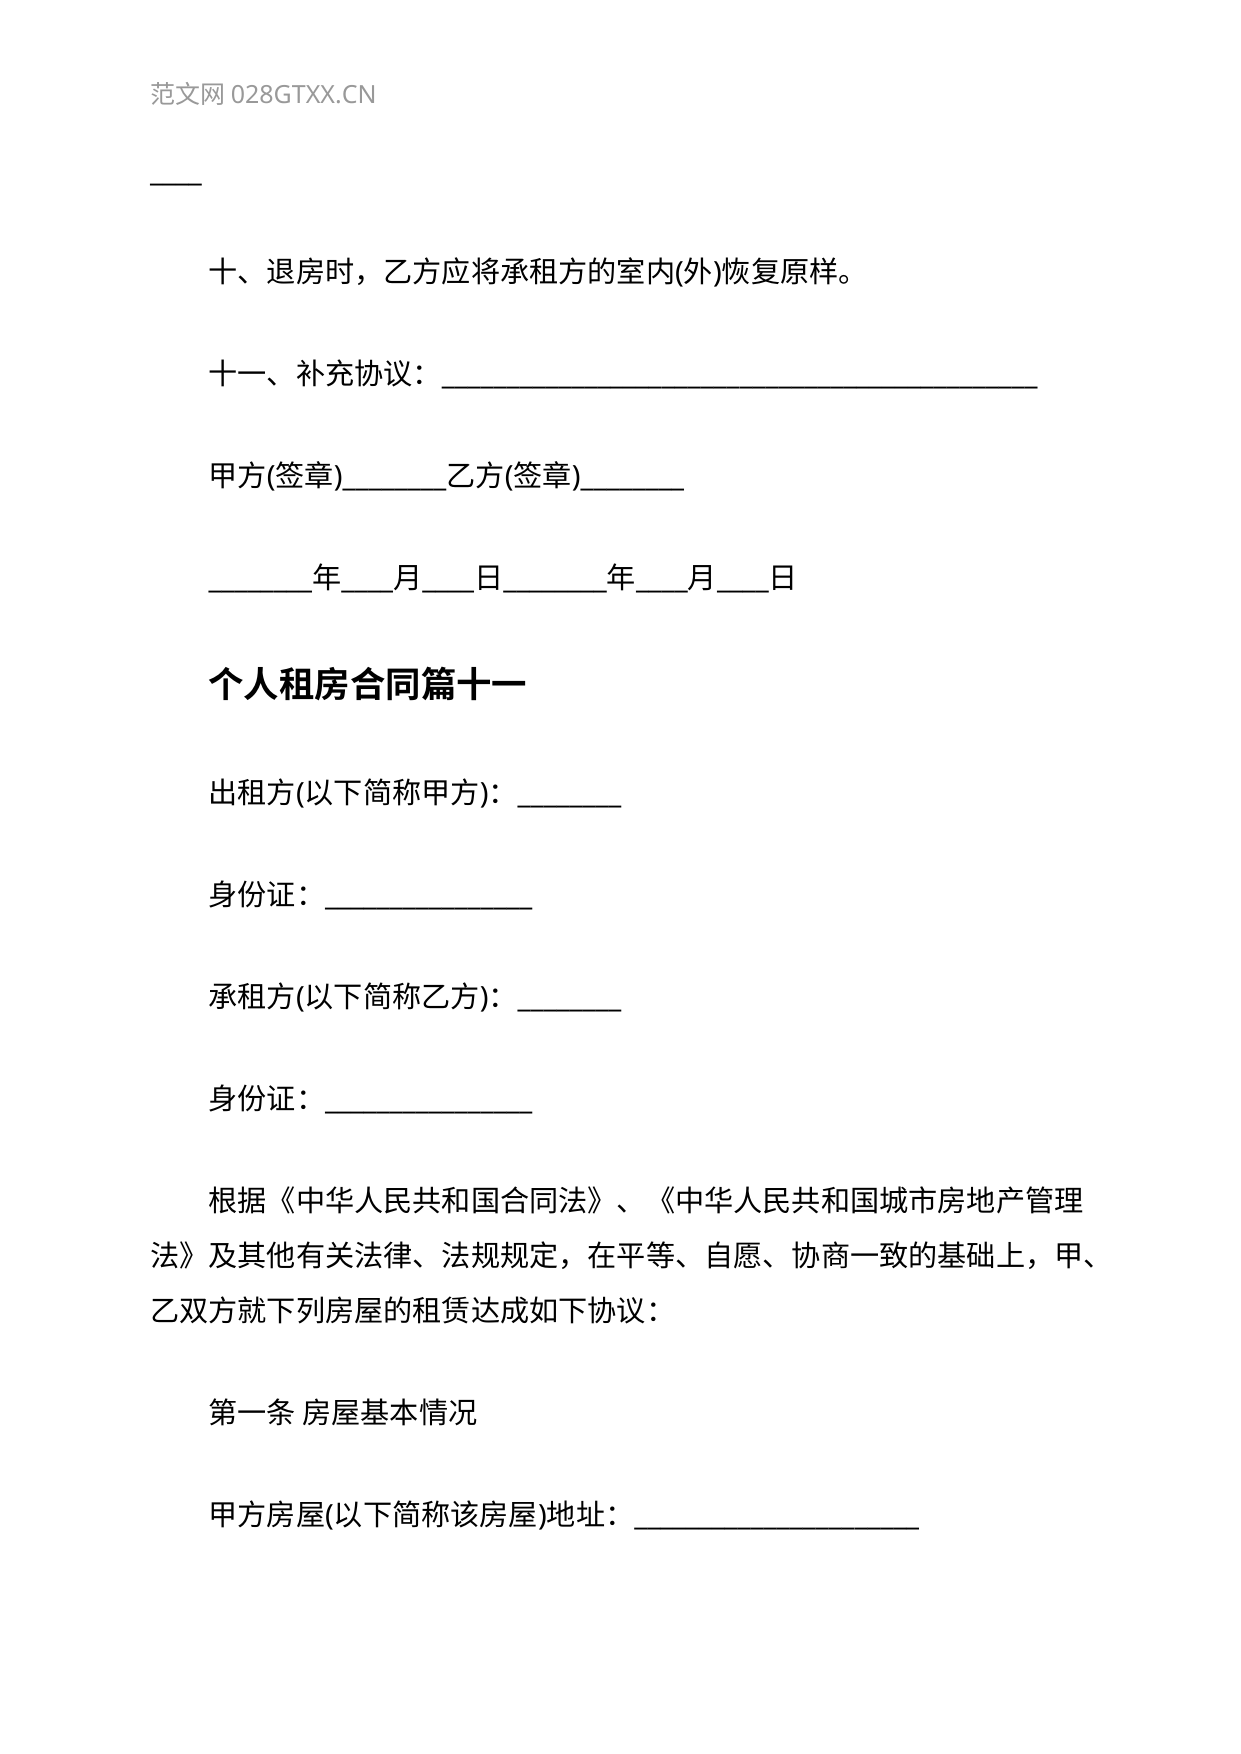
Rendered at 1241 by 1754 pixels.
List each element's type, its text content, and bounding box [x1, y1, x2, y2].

text 第一条 房屋基本情况 [150, 1389, 1090, 1432]
text 承租方(以下简称乙方)：________ [150, 974, 1090, 1016]
text 根据《中华人民共和国合同法》、《中华人民共和国城市房地产管理法》及其他有关法律、法规规定，在平等、自愿、协商一致的基础上，甲、乙双方就下列房屋的租赁达成如下协议： [150, 1178, 1090, 1330]
text 身份证：________________ [150, 1076, 1090, 1118]
text 身份证：________________ [150, 872, 1090, 914]
text 个人租房合同篇十一 [150, 656, 1090, 708]
text 十一、补充协议：______________________________________________ [150, 350, 1090, 393]
text 甲方(签章)________乙方(签章)________ [150, 452, 1090, 495]
text 甲方房屋(以下简称该房屋)地址：______________________ [150, 1491, 1090, 1533]
text ________年____月____日________年____月____日 [150, 554, 1090, 597]
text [150, 150, 1090, 190]
text 十、退房时，乙方应将承租方的室内(外)恢复原样。 [150, 248, 1090, 291]
text 出租方(以下简称甲方)：________ [150, 770, 1090, 812]
